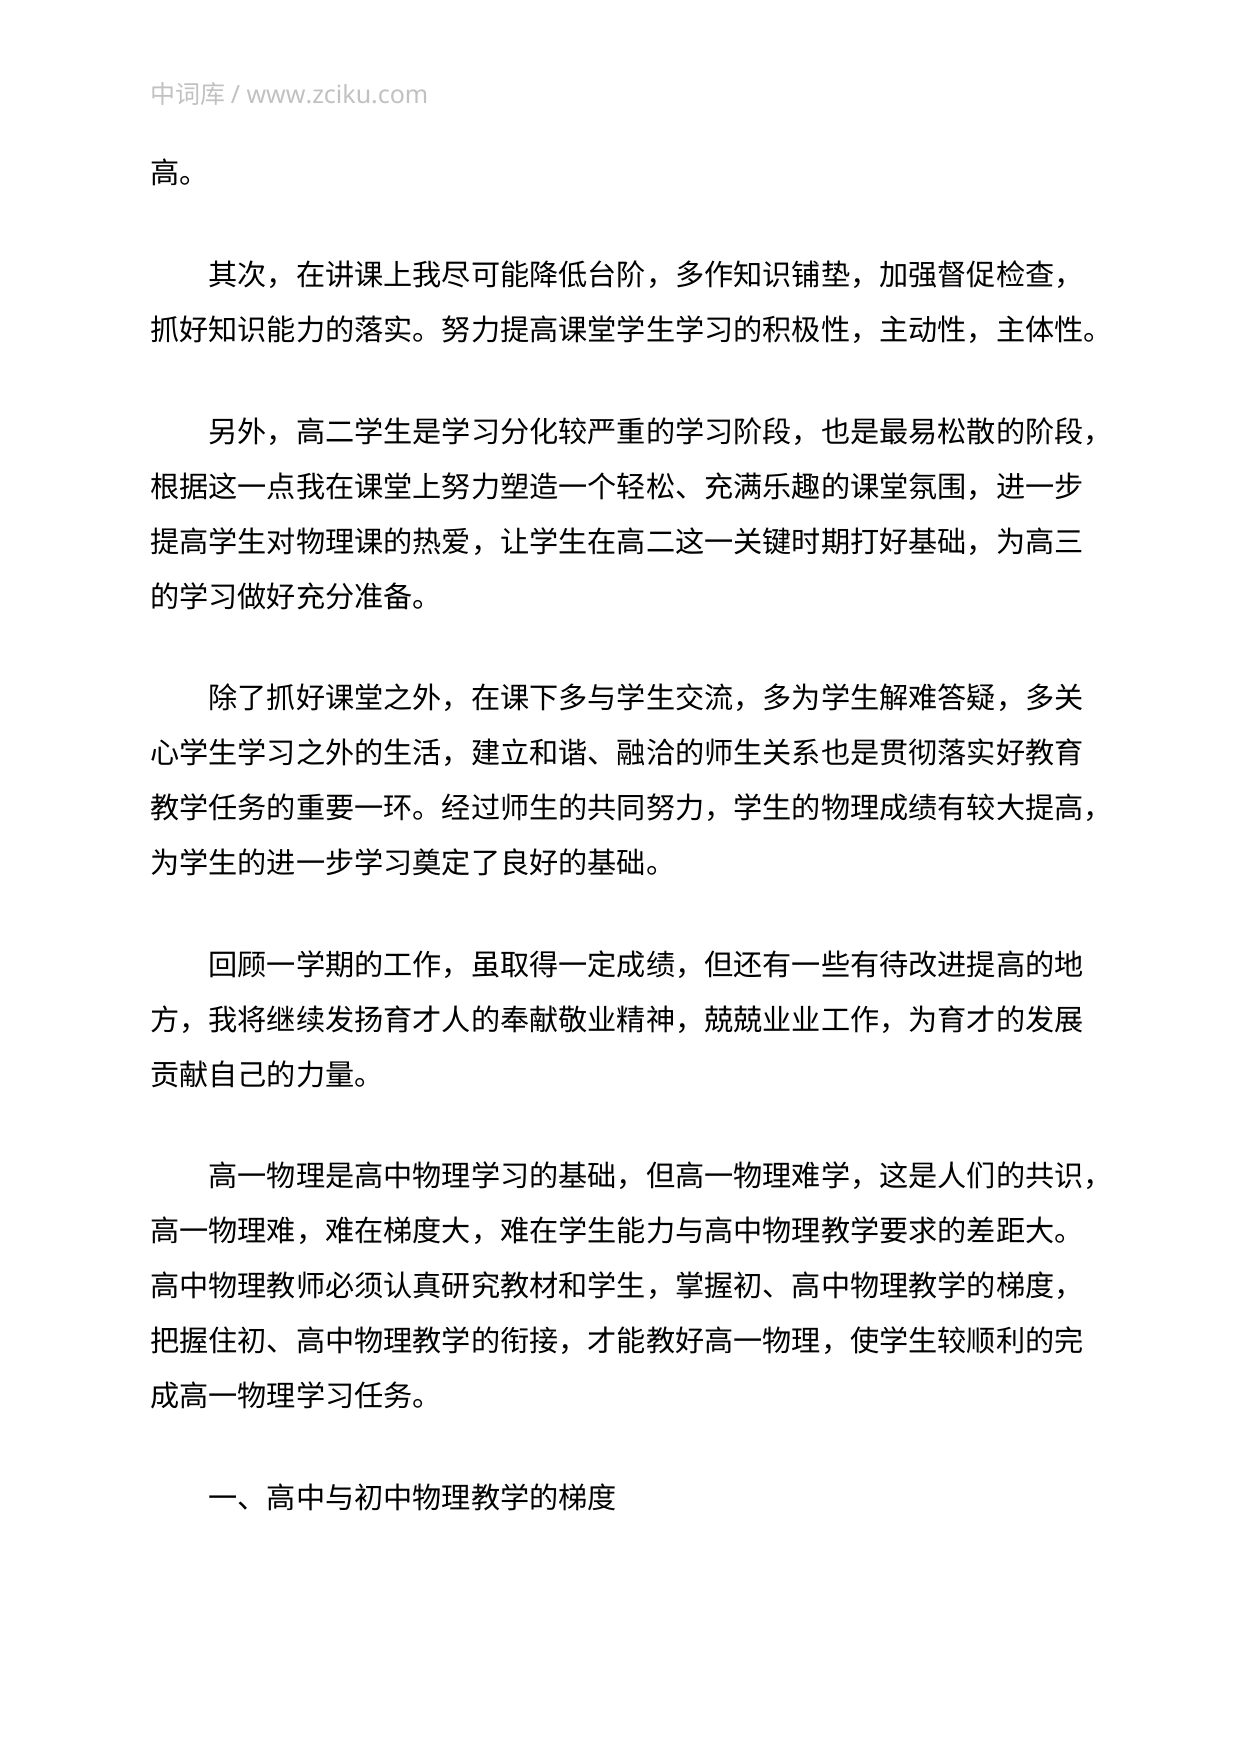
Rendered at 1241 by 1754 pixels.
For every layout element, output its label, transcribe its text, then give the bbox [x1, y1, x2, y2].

text 除了抓好课堂之外，在课下多与学生交流，多为学生解难答疑，多关心学生学习之外的生活，建立和谐、融洽的师生关系也是贯彻落实好教育教学任务的重要一环。经过师生的共同努力，学生的物理成绩有较大提高，为学生的进一步学习奠定了良好的基础。 [150, 675, 1090, 882]
text 回顾一学期的工作，虽取得一定成绩，但还有一些有待改进提高的地方，我将继续发扬育才人的奉献敬业精神，兢兢业业工作，为育才的发展贡献自己的力量。 [150, 941, 1090, 1093]
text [150, 150, 1090, 192]
text 一、高中与初中物理教学的梯度 [150, 1474, 1090, 1517]
text 高一物理是高中物理学习的基础，但高一物理难学，这是人们的共识，高一物理难，难在梯度大，难在学生能力与高中物理教学要求的差距大。高中物理教师必须认真研究教材和学生，掌握初、高中物理教学的梯度，把握住初、高中物理教学的衔接，才能教好高一物理，使学生较顺利的完成高一物理学习任务。 [150, 1153, 1090, 1415]
text 其次，在讲课上我尽可能降低台阶，多作知识铺垫，加强督促检查，抓好知识能力的落实。努力提高课堂学生学习的积极性，主动性，主体性。 [150, 252, 1090, 349]
text 另外，高二学生是学习分化较严重的学习阶段，也是最易松散的阶段，根据这一点我在课堂上努力塑造一个轻松、充满乐趣的课堂氛围，进一步提高学生对物理课的热爱，让学生在高二这一关键时期打好基础，为高三的学习做好充分准备。 [150, 408, 1090, 615]
